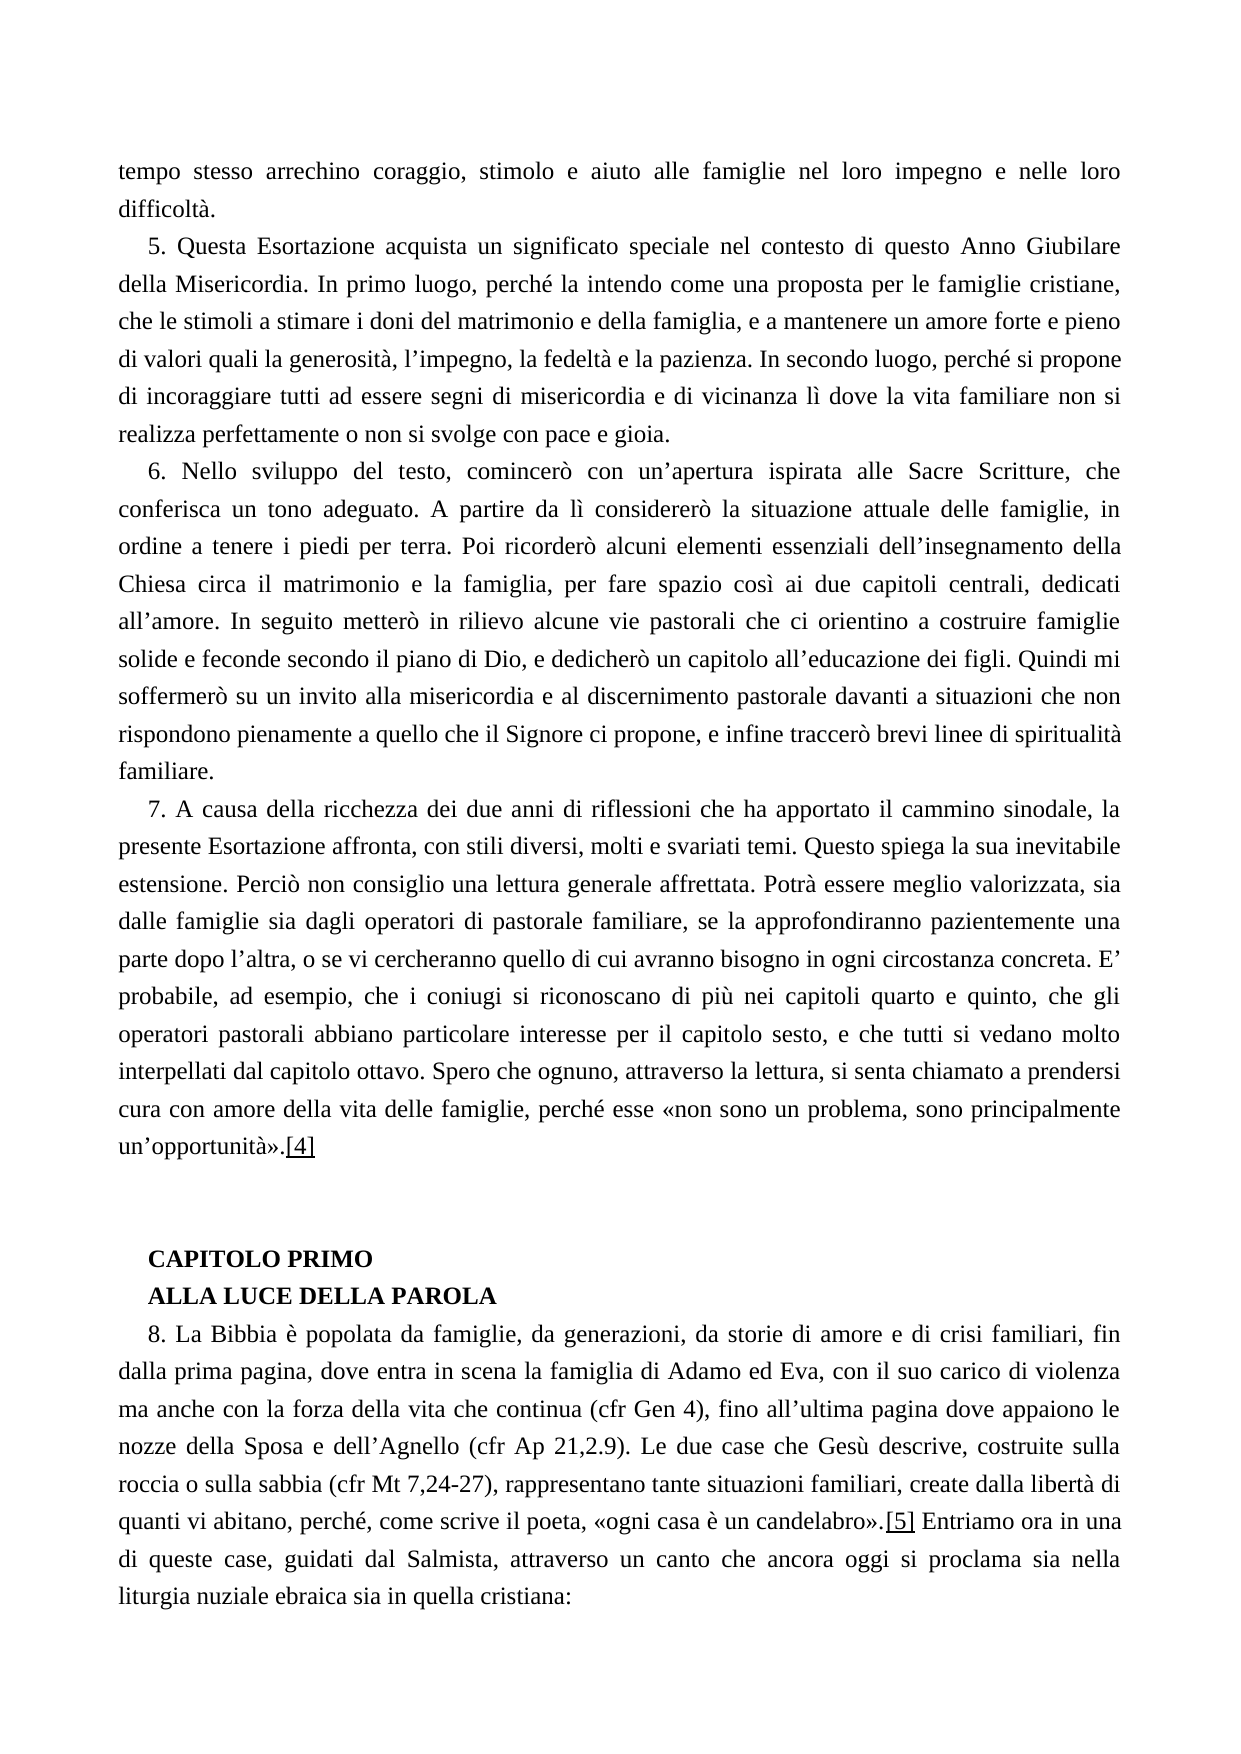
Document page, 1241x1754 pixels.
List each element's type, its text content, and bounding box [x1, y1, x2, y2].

text 7. A causa della ricchezza dei due anni di riflessioni che ha apportato il cammino sinodale, la presente Esortazione affronta, con stili diversi, molti e svariati temi. Questo spiega la sua inevitabile estensione. Perciò non consiglio una lettura generale affrettata. Potrà essere meglio valorizzata, sia dalle famiglie sia dagli operatori di pastorale familiare, se la approfondiranno pazientemente una parte dopo l’altra, o se vi cercheranno quello di cui avranno bisogno in ogni circostanza concreta. E’ probabile, ad esempio, che i coniugi si riconoscano di più nei capitoli quarto e quinto, che gli operatori pastorali abbiano particolare interesse per il capitolo sesto, e che tutti si vedano molto interpellati dal capitolo ottavo. Spero che ognuno, attraverso la lettura, si senta chiamato a prendersi cura con amore della vita delle famiglie, perché esse «non sono un problema, sono principalmente un’opportunità».[4] [118, 785, 1122, 1160]
text ALLA LUCE DELLA PAROLA [118, 1273, 1122, 1310]
text 8. La Bibbia è popolata da famiglie, da generazioni, da storie di amore e di crisi familiari, fin dalla prima pagina, dove entra in scena la famiglia di Adamo ed Eva, con il suo carico di violenza ma anche con la forza della vita che continua (cfr Gen 4), fino all’ultima pagina dove appaiono le nozze della Sposa e dell’Agnello (cfr Ap 21,2.9). Le due case che Gesù descrive, costruite sulla roccia o sulla sabbia (cfr Mt 7,24-27), rappresentano tante situazioni familiari, create dalla libertà di quanti vi abitano, perché, come scrive il poeta, «ogni casa è un candelabro».[5] Entriamo ora in una di queste case, guidati dal Salmista, attraverso un canto che ancora oggi si proclama sia nella liturgia nuziale ebraica sia in quella cristiana: [118, 1310, 1122, 1610]
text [118, 148, 1122, 223]
text CAPITOLO PRIMO [118, 1235, 1122, 1273]
text 6. Nello sviluppo del testo, comincerò con un’apertura ispirata alle Sacre Scritture, che conferisca un tono adeguato. A partire da lì considererò la situazione attuale delle famiglie, in ordine a tenere i piedi per terra. Poi ricorderò alcuni elementi essenziali dell’insegnamento della Chiesa circa il matrimonio e la famiglia, per fare spazio così ai due capitoli centrali, dedicati all’amore. In seguito metterò in rilievo alcune vie pastorali che ci orientino a costruire famiglie solide e feconde secondo il piano di Dio, e dedicherò un capitolo all’educazione dei figli. Quindi mi soffermerò su un invito alla misericordia e al discernimento pastorale davanti a situazioni che non rispondono pienamente a quello che il Signore ci propone, e infine traccerò brevi linee di spiritualità familiare. [118, 448, 1122, 785]
text 5. Questa Esortazione acquista un significato speciale nel contesto di questo Anno Giubilare della Misericordia. In primo luogo, perché la intendo come una proposta per le famiglie cristiane, che le stimoli a stimare i doni del matrimonio e della famiglia, e a mantenere un amore forte e pieno di valori quali la generosità, l’impegno, la fedeltà e la pazienza. In secondo luogo, perché si propone di incoraggiare tutti ad essere segni di misericordia e di vicinanza lì dove la vita familiare non si realizza perfettamente o non si svolge con pace e gioia. [118, 223, 1122, 448]
